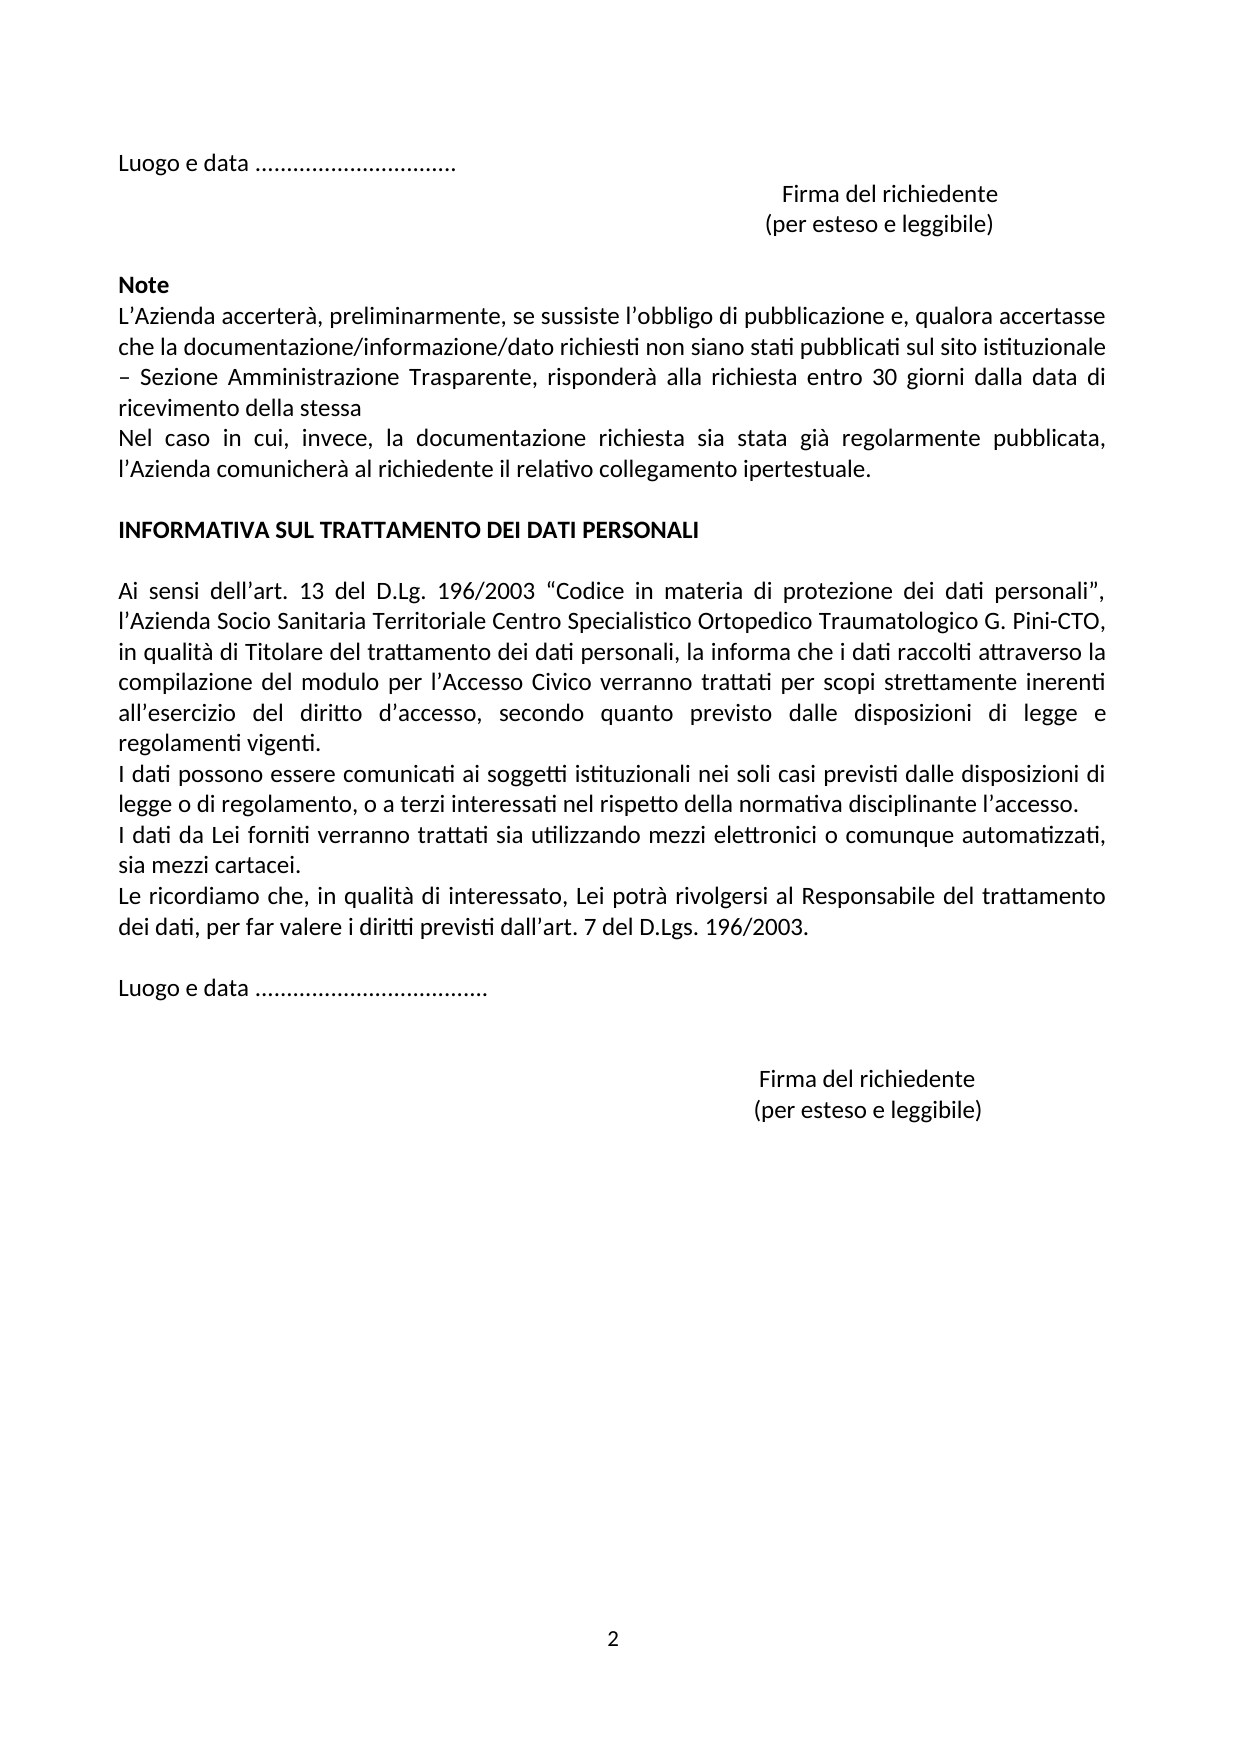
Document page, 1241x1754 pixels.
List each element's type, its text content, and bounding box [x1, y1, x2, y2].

text INFORMATIVA SUL TRATTAMENTO DEI DATI PERSONALI [118, 514, 1107, 544]
text Luogo e data ..................................... [118, 972, 1107, 1002]
text Le ricordiamo che, in qualità di interessato, Lei potrà rivolgersi al Responsabile del trattamento dei dati, per far valere i diritti previsti dall’art. 7 del D.Lgs. 196/2003. [118, 880, 1107, 941]
text I dati da Lei forniti verranno trattati sia utilizzando mezzi elettronici o comunque automatizzati, sia mezzi cartacei. [118, 819, 1107, 880]
text Luogo e data ................................ [118, 148, 1107, 178]
text Firma del richiedente [708, 178, 1107, 209]
text Nel caso in cui, invece, la documentazione richiesta sia stata già regolarmente pubblicata, l’Azienda comunicherà al richiedente il relativo collegamento ipertestuale. [118, 422, 1107, 483]
text Firma del richiedente [708, 1063, 1107, 1094]
text I dati possono essere comunicati ai soggetti istituzionali nei soli casi previsti dalle disposizioni di legge o di regolamento, o a terzi interessati nel rispetto della normativa disciplinante l’accesso. [118, 758, 1107, 819]
text (per esteso e leggibile) [708, 1094, 1107, 1124]
text Note [118, 270, 1107, 300]
text (per esteso e leggibile) [708, 209, 1107, 239]
text Ai sensi dell’art. 13 del D.Lg. 196/2003 “Codice in materia di protezione dei dati personali”, l’Azienda Socio Sanitaria Territoriale Centro Specialistico Ortopedico Traumatologico G. Pini-CTO, in qualità di Titolare del trattamento dei dati personali, la informa che i dati raccolti attraverso la compilazione del modulo per l’Accesso Civico verranno trattati per scopi strettamente inerenti all’esercizio del diritto d’accesso, secondo quanto previsto dalle disposizioni di legge e regolamenti vigenti. [118, 575, 1107, 758]
text L’Azienda accerterà, preliminarmente, se sussiste l’obbligo di pubblicazione e, qualora accertasse che la documentazione/informazione/dato richiesti non siano stati pubblicati sul sito istituzionale – Sezione Amministrazione Trasparente, risponderà alla richiesta entro 30 giorni dalla data di ricevimento della stessa [118, 300, 1107, 422]
